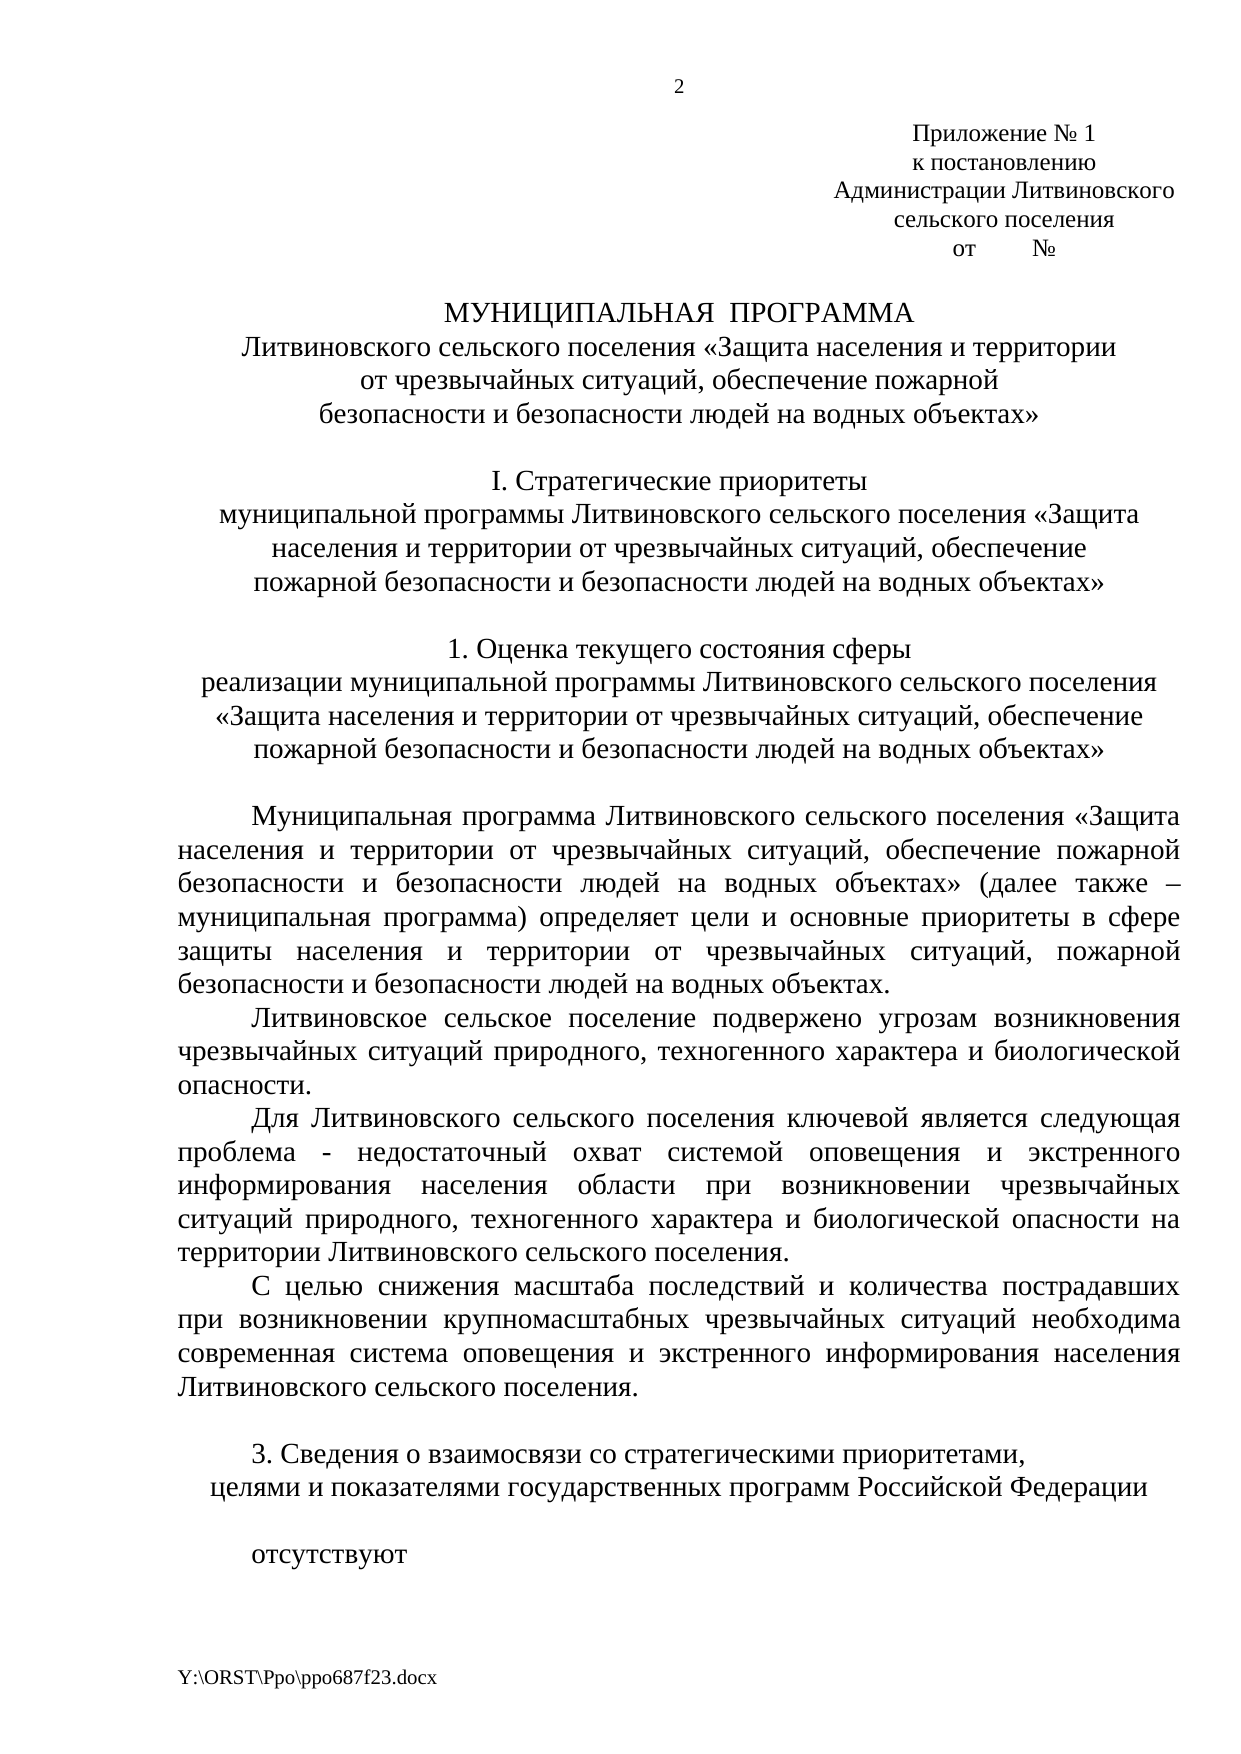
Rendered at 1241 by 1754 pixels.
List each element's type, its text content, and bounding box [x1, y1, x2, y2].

text населения и территории от чрезвычайных ситуаций, обеспечение [177, 530, 1181, 564]
text МУНИЦИПАЛЬНАЯ ПРОГРАММА [177, 295, 1181, 329]
text 1. Оценка текущего состояния сферы [177, 631, 1181, 664]
text Для Литвиновского сельского поселения ключевой является следующая проблема - недостаточный охват системой оповещения и экстренного информирования населения области при возникновении чрезвычайных ситуаций природного, техногенного характера и биологической опасности на территории Литвиновского сельского поселения. [177, 1100, 1181, 1268]
text безопасности и безопасности людей на водных объектах» [177, 396, 1181, 429]
text Литвиновского сельского поселения «Защита населения и территории [177, 329, 1181, 362]
text целями и показателями государственных программ Российской Федерации [177, 1469, 1181, 1503]
text I. Стратегические приоритеты [177, 463, 1181, 497]
text пожарной безопасности и безопасности людей на водных объектах» [177, 564, 1181, 597]
text от № [827, 233, 1181, 262]
text «Защита населения и территории от чрезвычайных ситуаций, обеспечение [177, 698, 1181, 731]
text отсутствуют [177, 1536, 1181, 1570]
text реализации муниципальной программы Литвиновского сельского поселения [177, 664, 1181, 698]
text к постановлению [827, 147, 1181, 176]
text Приложение № 1 [827, 118, 1181, 147]
text С целью снижения масштаба последствий и количества пострадавших при возникновении крупномасштабных чрезвычайных ситуаций необходима современная система оповещения и экстренного информирования населения Литвиновского сельского поселения. [177, 1268, 1181, 1402]
text Литвиновское сельское поселение подвержено угрозам возникновения чрезвычайных ситуаций природного, техногенного характера и биологической опасности. [177, 1000, 1181, 1100]
text пожарной безопасности и безопасности людей на водных объектах» [177, 731, 1181, 765]
text от чрезвычайных ситуаций, обеспечение пожарной [177, 362, 1181, 396]
text 3. Сведения о взаимосвязи со стратегическими приоритетами, [177, 1436, 1181, 1469]
text муниципальной программы Литвиновского сельского поселения «Защита [177, 497, 1181, 530]
text Администрации Литвиновского сельского поселения [827, 176, 1181, 233]
text Муниципальная программа Литвиновского сельского поселения «Защита населения и территории от чрезвычайных ситуаций, обеспечение пожарной безопасности и безопасности людей на водных объектах» (далее также – муниципальная программа) определяет цели и основные приоритеты в сфере защиты населения и территории от чрезвычайных ситуаций, пожарной безопасности и безопасности людей на водных объектах. [177, 798, 1181, 1000]
